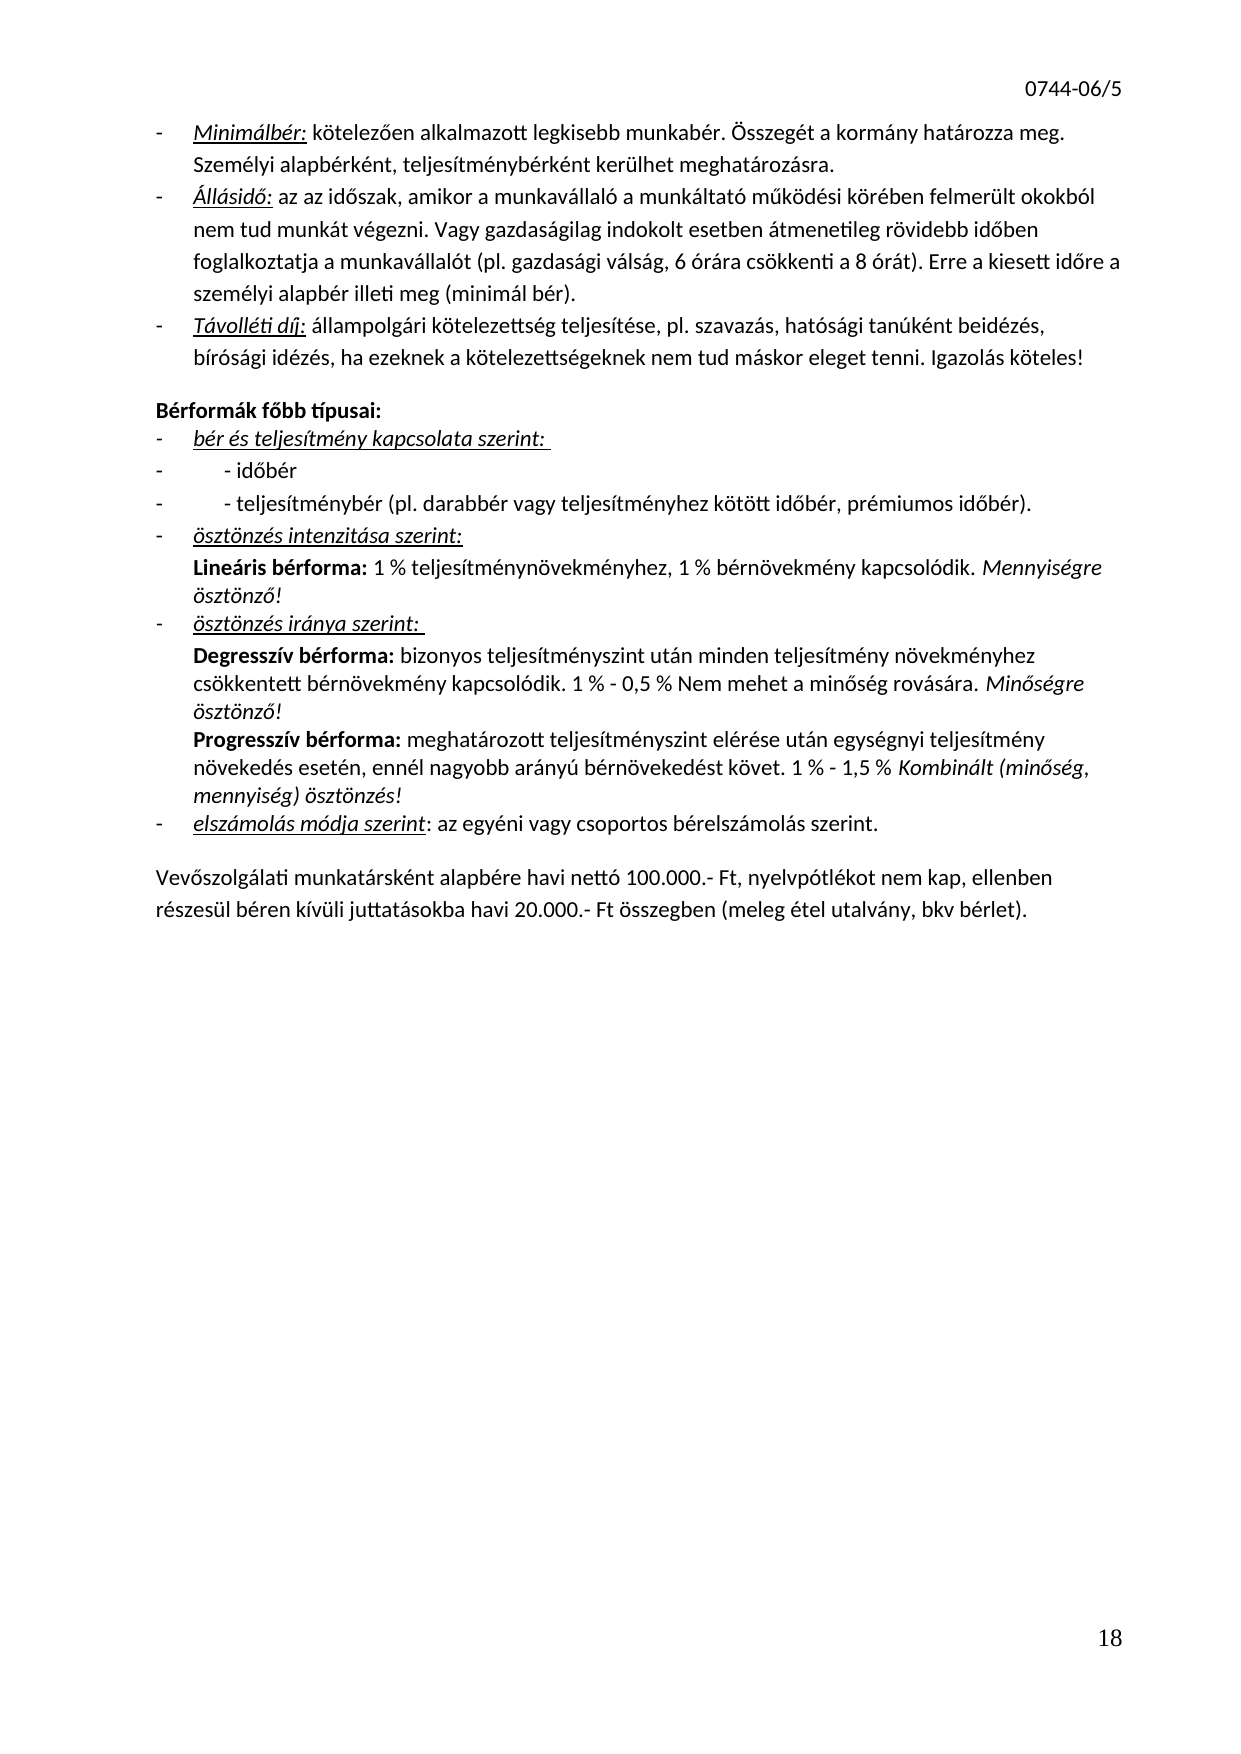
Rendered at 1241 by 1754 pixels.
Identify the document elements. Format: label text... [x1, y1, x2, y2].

list - időbér [156, 457, 1122, 485]
list elszámolás módja szerint: az egyéni vagy csoportos bérelszámolás szerint. [156, 809, 1122, 838]
list Progresszív bérforma: meghatározott teljesítményszint elérése után egységnyi teljesítmény növekedés esetén, ennél nagyobb arányú bérnövekedést követ. 1 % - 1,5 % Kombinált (minőség, mennyiség) ösztönzés! [193, 726, 1122, 809]
text Vevőszolgálati munkatársként alapbére havi nettó 100.000.- Ft, nyelvpótlékot nem kap, ellenben részesül béren kívüli juttatásokba havi 20.000.- Ft összegben (meleg étel utalvány, bkv bérlet). [156, 863, 1122, 923]
list Lineáris bérforma: 1 % teljesítménynövekményhez, 1 % bérnövekmény kapcsolódik. Mennyiségre ösztönző! [193, 553, 1122, 609]
list Távolléti díj: állampolgári kötelezettség teljesítése, pl. szavazás, hatósági tanúként beidézés, bírósági idézés, ha ezeknek a kötelezettségeknek nem tud máskor eleget tenni. Igazolás köteles! [156, 311, 1122, 371]
list ösztönzés intenzitása szerint: [156, 521, 1122, 549]
list ösztönzés iránya szerint: [156, 609, 1122, 637]
text Bérformák főbb típusai: [118, 396, 1122, 424]
list Degresszív bérforma: bizonyos teljesítményszint után minden teljesítmény növekményhez csökkentett bérnövekmény kapcsolódik. 1 % - 0,5 % Nem mehet a minőség rovására. Minőségre ösztönző! [193, 641, 1122, 726]
list Állásidő: az az időszak, amikor a munkavállaló a munkáltató működési körében felmerült okokból nem tud munkát végezni. Vagy gazdaságilag indokolt esetben átmenetileg rövidebb időben foglalkoztatja a munkavállalót (pl. gazdasági válság, 6 órára csökkenti a 8 órát). Erre a kiesett időre a személyi alapbér illeti meg (minimál bér). [156, 182, 1122, 307]
list - teljesítménybér (pl. darabbér vagy teljesítményhez kötött időbér, prémiumos időbér). [156, 489, 1122, 517]
list bér és teljesítmény kapcsolata szerint: [156, 424, 1122, 452]
list Minimálbér: kötelezően alkalmazott legkisebb munkabér. Összegét a kormány határozza meg. Személyi alapbérként, teljesítménybérként kerülhet meghatározásra. [156, 118, 1122, 178]
